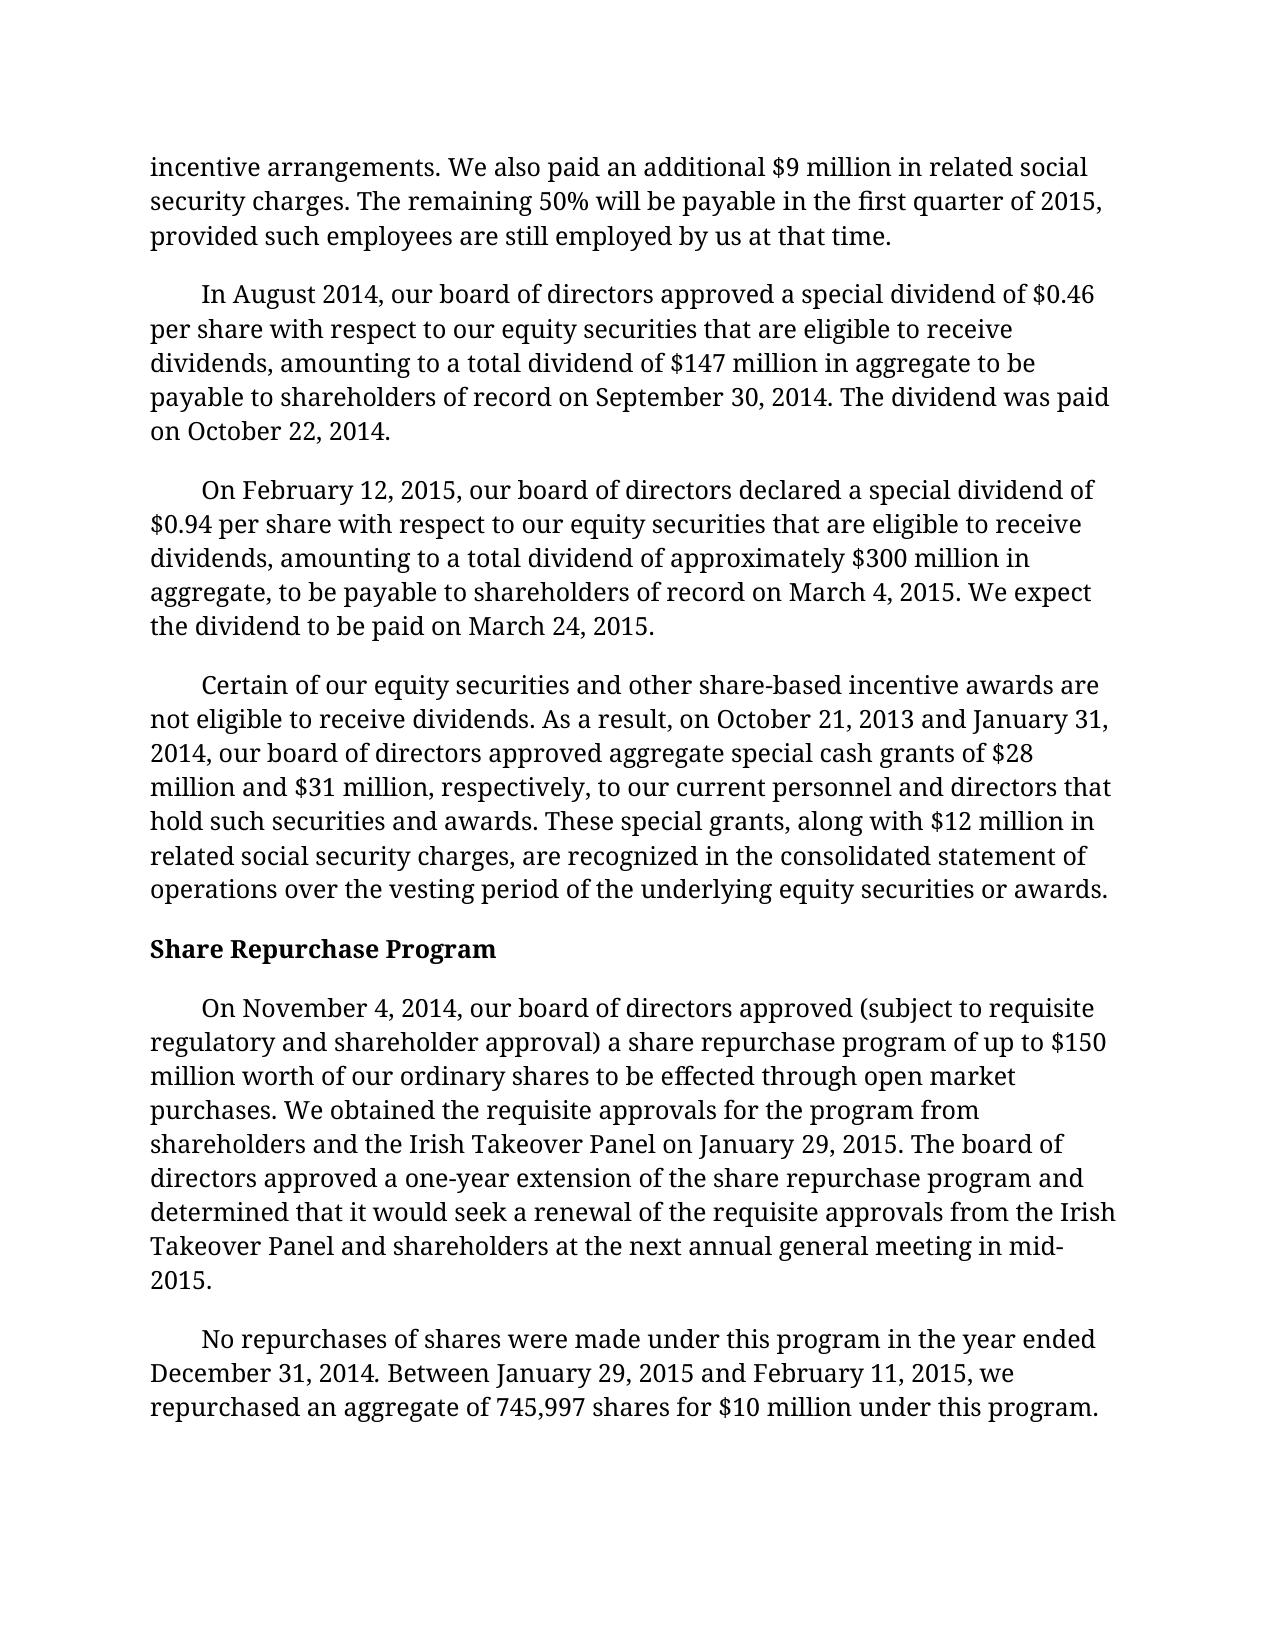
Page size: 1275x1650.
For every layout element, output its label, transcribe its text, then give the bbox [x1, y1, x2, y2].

text No repurchases of shares were made under this program in the year ended December 31, 2014. Between January 29, 2015 and February 11, 2015, we repurchased an aggregate of 745,997 shares for $10 million under this program. [150, 1322, 1125, 1424]
text On February 12, 2015, our board of directors declared a special dividend of $0.94 per share with respect to our equity securities that are eligible to receive dividends, amounting to a total dividend of approximately $300 million in aggregate, to be payable to shareholders of record on March 4, 2015. We expect the dividend to be paid on March 24, 2015. [150, 472, 1125, 643]
text Share Repurchase Program [150, 931, 1125, 965]
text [150, 150, 1125, 252]
text Certain of our equity securities and other share-based incentive awards are not eligible to receive dividends. As a result, on October 21, 2013 and January 31, 2014, our board of directors approved aggregate special cash grants of $28 million and $31 million, respectively, to our current personnel and directors that hold such securities and awards. These special grants, along with $12 million in related social security charges, are recognized in the consolidated statement of operations over the vesting period of the underlying equity securities or awards. [150, 668, 1125, 906]
text In August 2014, our board of directors approved a special dividend of $0.46 per share with respect to our equity securities that are eligible to receive dividends, amounting to a total dividend of $147 million in aggregate to be payable to shareholders of record on September 30, 2014. The dividend was paid on October 22, 2014. [150, 277, 1125, 447]
text On November 4, 2014, our board of directors approved (subject to requisite regulatory and shareholder approval) a share repurchase program of up to $150 million worth of our ordinary shares to be effected through open market purchases. We obtained the requisite approvals for the program from shareholders and the Irish Takeover Panel on January 29, 2015. The board of directors approved a one-year extension of the share repurchase program and determined that it would seek a renewal of the requisite approvals from the Irish Takeover Panel and shareholders at the next annual general meeting in mid-2015. [150, 990, 1125, 1297]
